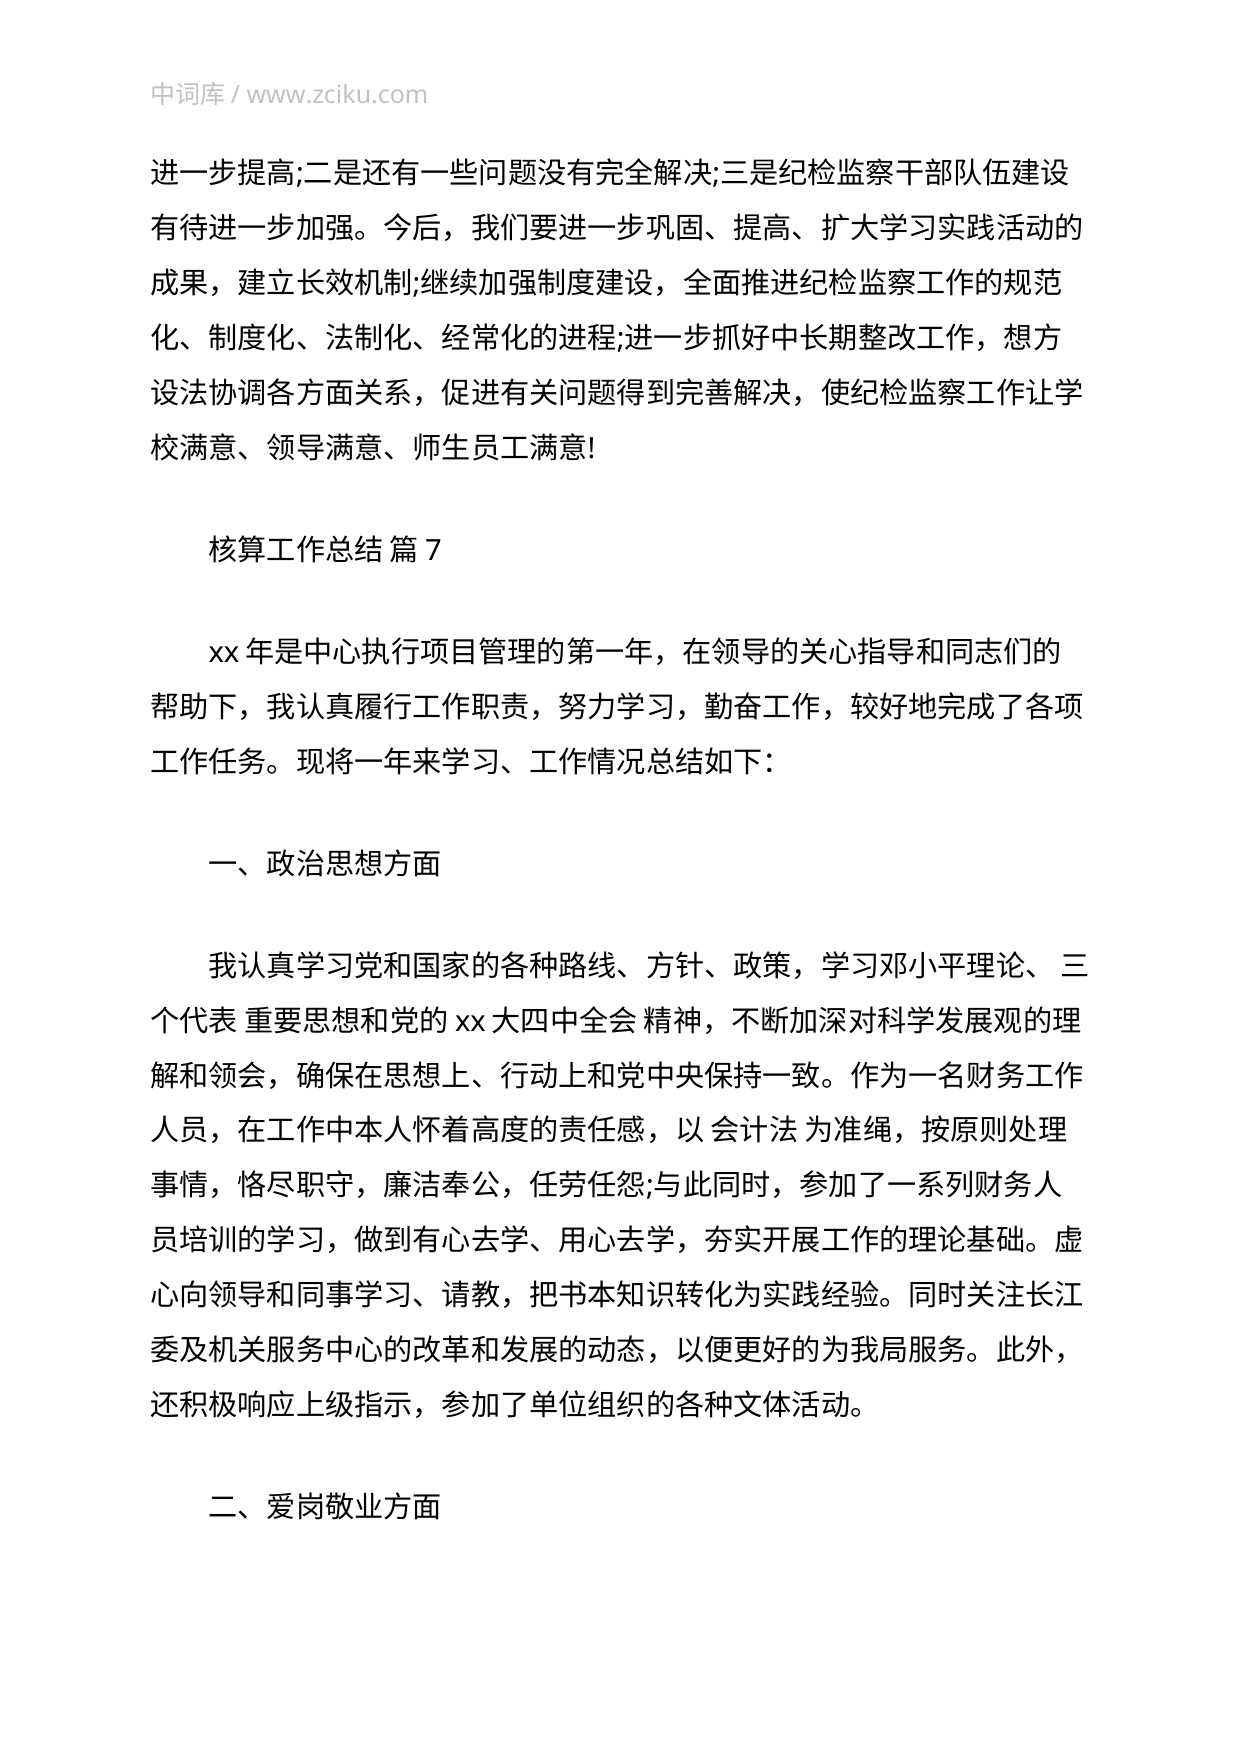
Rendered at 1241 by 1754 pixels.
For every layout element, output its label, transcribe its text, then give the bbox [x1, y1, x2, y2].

text 二、爱岗敬业方面 [150, 1483, 1090, 1526]
text 我认真学习党和国家的各种路线、方针、政策，学习邓小平理论、 三个代表 重要思想和党的 xx大四中全会 精神，不断加深对科学发展观的理解和领会，确保在思想上、行动上和党中央保持一致。作为一名财务工作人员，在工作中本人怀着高度的责任感，以 会计法 为准绳，按原则处理事情，恪尽职守，廉洁奉公，任劳任怨;与此同时，参加了一系列财务人员培训的学习，做到有心去学、用心去学，夯实开展工作的理论基础。虚心向领导和同事学习、请教，把书本知识转化为实践经验。同时关注长江委及机关服务中心的改革和发展的动态，以便更好的为我局服务。此外，还积极响应上级指示，参加了单位组织的各种文体活动。 [150, 942, 1090, 1424]
text xx年是中心执行项目管理的第一年，在领导的关心指导和同志们的帮助下，我认真履行工作职责，努力学习，勤奋工作，较好地完成了各项工作任务。现将一年来学习、工作情况总结如下： [150, 629, 1090, 781]
text 一、政治思想方面 [150, 840, 1090, 883]
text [150, 150, 1090, 467]
text 核算工作总结 篇7 [150, 527, 1090, 569]
